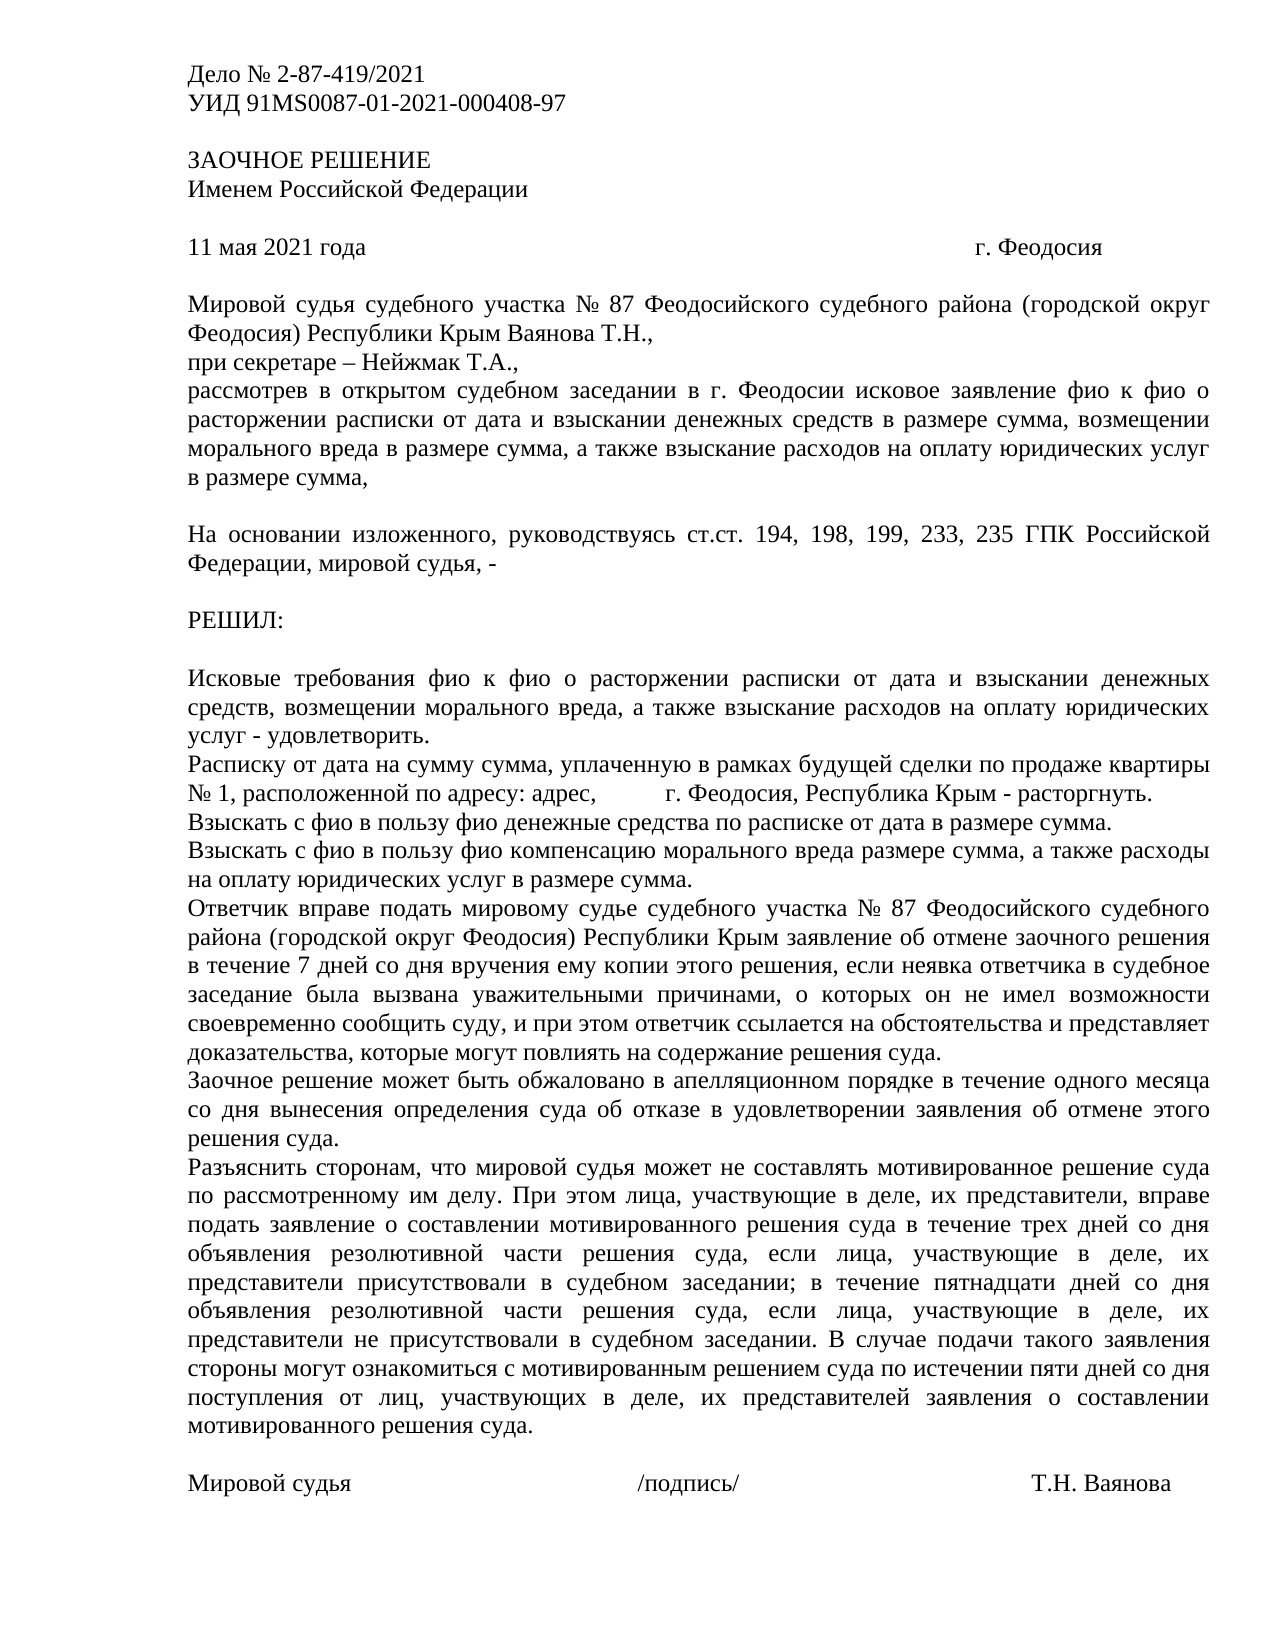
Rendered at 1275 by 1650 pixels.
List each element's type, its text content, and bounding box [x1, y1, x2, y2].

text Именем Российской Федерации [187, 174, 1211, 203]
text Разъяснить сторонам, что мировой судья может не составлять мотивированное решение суда по рассмотренному им делу. При этом лица, участвующие в деле, их представители, вправе подать заявление о составлении мотивированного решения суда в течение трех дней со дня объявления резолютивной части решения суда, если лица, участвующие в деле, их представители присутствовали в судебном заседании; в течение пятнадцати дней со дня объявления резолютивной части решения суда, если лица, участвующие в деле, их представители не присутствовали в судебном заседании. В случае подачи такого заявления стороны могут ознакомиться с мотивированным решением суда по истечении пяти дней со дня поступления от лиц, участвующих в деле, их представителей заявления о составлении мотивированного решения суда. [187, 1152, 1211, 1439]
text РЕШИЛ: [187, 605, 1211, 634]
text Взыскать с фио в пользу фио денежные средства по расписке от дата в размере сумма. [187, 807, 1211, 835]
text Заочное решение может быть обжаловано в апелляционном порядке в течение одного месяца со дня вынесения определения суда об отказе в удовлетворении заявления об отмене этого решения суда. [187, 1065, 1211, 1152]
text Исковые требования фио к фио о расторжении расписки от дата и взыскании денежных средств, возмещении морального вреда, а также взыскание расходов на оплату юридических услуг - удовлетворить. [187, 663, 1211, 749]
text На основании изложенного, руководствуясь ст.ст. 194, 198, 199, 233, 235 ГПК Российской Федерации, мировой судья, - [187, 519, 1211, 577]
text Дело № 2-87-419/2021 [187, 59, 1211, 88]
text Мировой судья судебного участка № 87 Феодосийского судебного района (городской округ Феодосия) Республики Крым Ваянова Т.Н., [187, 289, 1211, 347]
text Ответчик вправе подать мировому судье судебного участка № 87 Феодосийского судебного района (городской округ Феодосия) Республики Крым заявление об отмене заочного решения в течение 7 дней со дня вручения ему копии этого решения, если неявка ответчика в судебное заседание была вызвана уважительными причинами, о которых он не имел возможности своевременно сообщить суду, и при этом ответчик ссылается на обстоятельства и представляет доказательства, которые могут повлиять на содержание решения суда. [187, 893, 1211, 1065]
text ЗАОЧНОЕ РЕШЕНИЕ [187, 145, 1211, 174]
text при секретаре – Нейжмак Т.А., [187, 347, 1211, 375]
text 11 мая 2021 года г. Феодосия [187, 232, 1211, 289]
text Взыскать с фио в пользу фио компенсацию морального вреда размере сумма, а также расходы на оплату юридических услуг в размере сумма. [187, 835, 1211, 893]
text Мировой судья /подпись/ Т.Н. Ваянова [187, 1468, 1211, 1497]
text Расписку от дата на сумму сумма, уплаченную в рамках будущей сделки по продаже квартиры № 1, расположенной по адресу: адрес, г. Феодосия, Республика Крым - расторгнуть. [187, 749, 1211, 807]
text рассмотрев в открытом судебном заседании в г. Феодосии исковое заявление фио к фио о расторжении расписки от дата и взыскании денежных средств в размере сумма, возмещении морального вреда в размере сумма, а также взыскание расходов на оплату юридических услуг в размере сумма, [187, 375, 1211, 490]
text УИД 91MS0087-01-2021-000408-97 [187, 88, 1211, 117]
